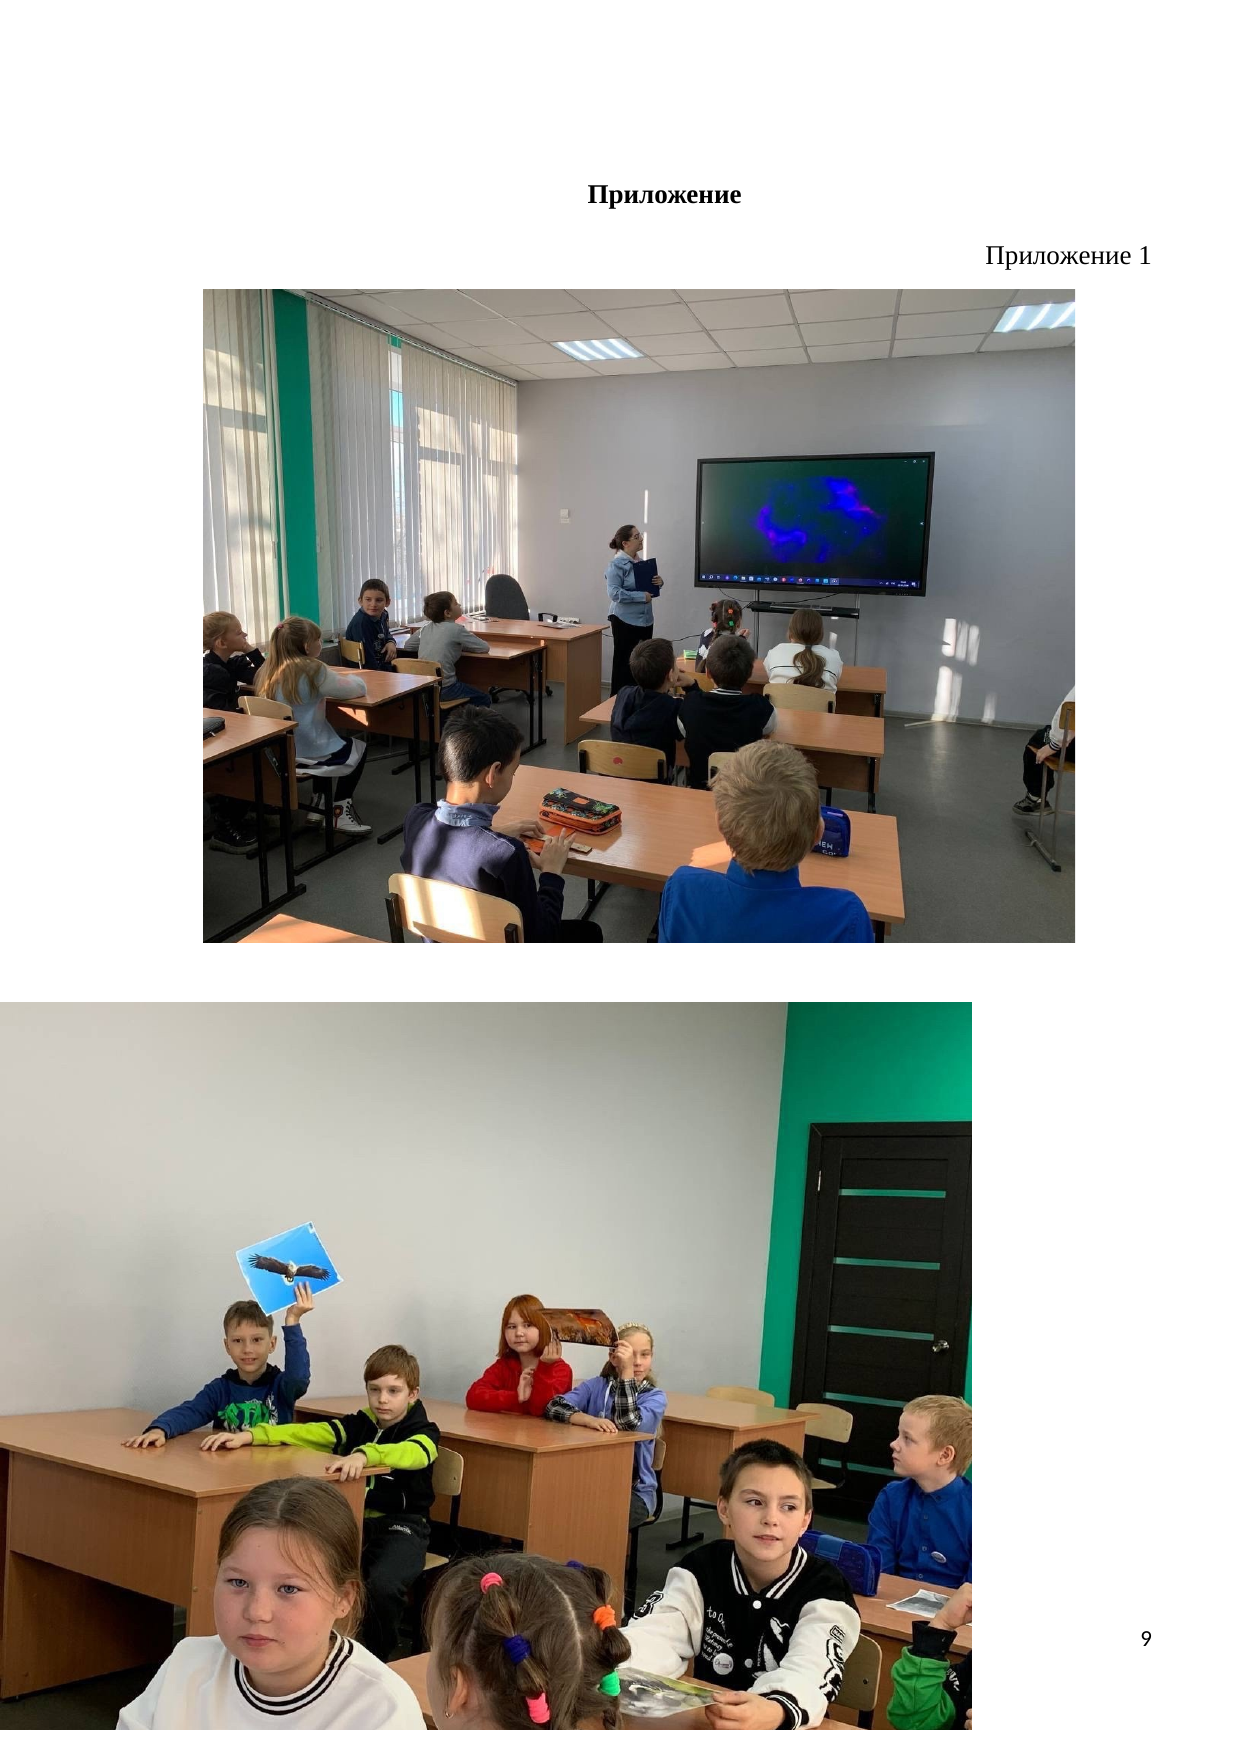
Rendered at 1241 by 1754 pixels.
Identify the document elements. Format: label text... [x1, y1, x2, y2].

text Приложение 1 [177, 239, 1152, 270]
picture [203, 289, 1075, 942]
subtitle Приложение [177, 178, 1152, 209]
picture [0, 1002, 972, 1730]
